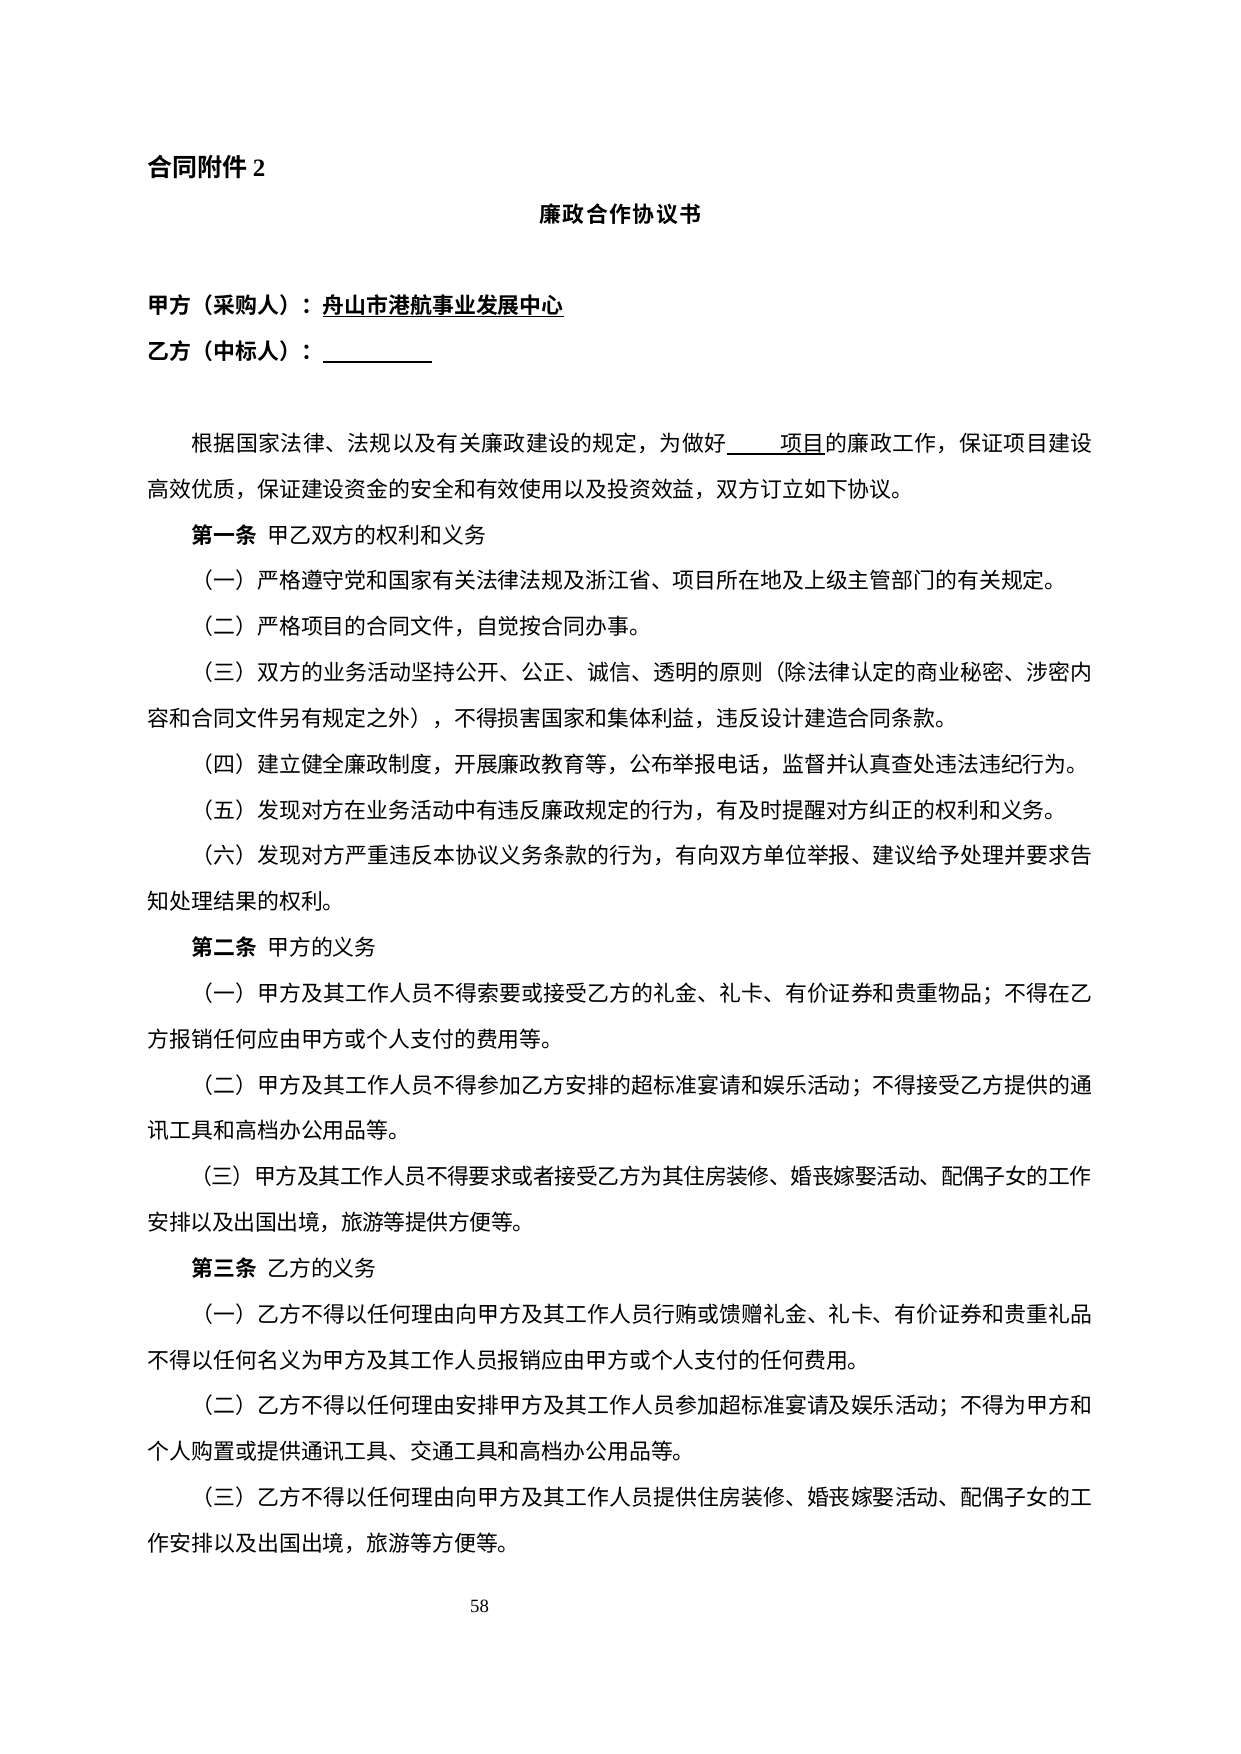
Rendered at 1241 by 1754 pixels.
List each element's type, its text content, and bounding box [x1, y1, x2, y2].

text （二）严格项目的合同文件，自觉按合同办事。 [148, 598, 1092, 644]
text 第一条 甲乙双方的权利和义务 [148, 506, 1092, 552]
text 根据国家法律、法规以及有关廉政建设的规定，为做好 项目的廉政工作，保证项目建设高效优质，保证建设资金的安全和有效使用以及投资效益，双方订立如下协议。 [148, 415, 1092, 506]
text （三）双方的业务活动坚持公开、公正、诚信、透明的原则（除法律认定的商业秘密、涉密内容和合同文件另有规定之外），不得损害国家和集体利益，违反设计建造合同条款。 [148, 644, 1092, 736]
text （一）乙方不得以任何理由向甲方及其工作人员行贿或馈赠礼金、礼卡、有价证券和贵重礼品；不得以任何名义为甲方及其工作人员报销应由甲方或个人支付的任何费用。 [148, 1286, 1092, 1377]
text （四）建立健全廉政制度，开展廉政教育等，公布举报电话，监督并认真查处违法违纪行为。 [148, 736, 1092, 781]
text 廉政合作协议书 [148, 186, 1092, 231]
text （二）甲方及其工作人员不得参加乙方安排的超标准宴请和娱乐活动；不得接受乙方提供的通讯工具和高档办公用品等。 [148, 1056, 1092, 1148]
text （三）甲方及其工作人员不得要求或者接受乙方为其住房装修、婚丧嫁娶活动、配偶子女的工作安排以及出国出境，旅游等提供方便等。 [148, 1148, 1092, 1240]
text （一）甲方及其工作人员不得索要或接受乙方的礼金、礼卡、有价证券和贵重物品；不得在乙方报销任何应由甲方或个人支付的费用等。 [148, 965, 1092, 1056]
text （五）发现对方在业务活动中有违反廉政规定的行为，有及时提醒对方纠正的权利和义务。 [148, 781, 1092, 827]
text （二）乙方不得以任何理由安排甲方及其工作人员参加超标准宴请及娱乐活动；不得为甲方和个人购置或提供通讯工具、交通工具和高档办公用品等。 [148, 1377, 1092, 1469]
text （三）乙方不得以任何理由向甲方及其工作人员提供住房装修、婚丧嫁娶活动、配偶子女的工作安排以及出国出境，旅游等方便等。 [148, 1469, 1092, 1561]
text 第三条 乙方的义务 [148, 1240, 1092, 1286]
text （一）严格遵守党和国家有关法律法规及浙江省、项目所在地及上级主管部门的有关规定。 [148, 552, 1092, 598]
text （六）发现对方严重违反本协议义务条款的行为，有向双方单位举报、建议给予处理并要求告知处理结果的权利。 [148, 827, 1092, 919]
text 合同附件2 [148, 140, 1092, 186]
text 第二条 甲方的义务 [148, 919, 1092, 965]
text 乙方（中标人）： [148, 323, 1092, 369]
text 甲方（采购人）：舟山市港航事业发展中心 [148, 277, 1092, 323]
